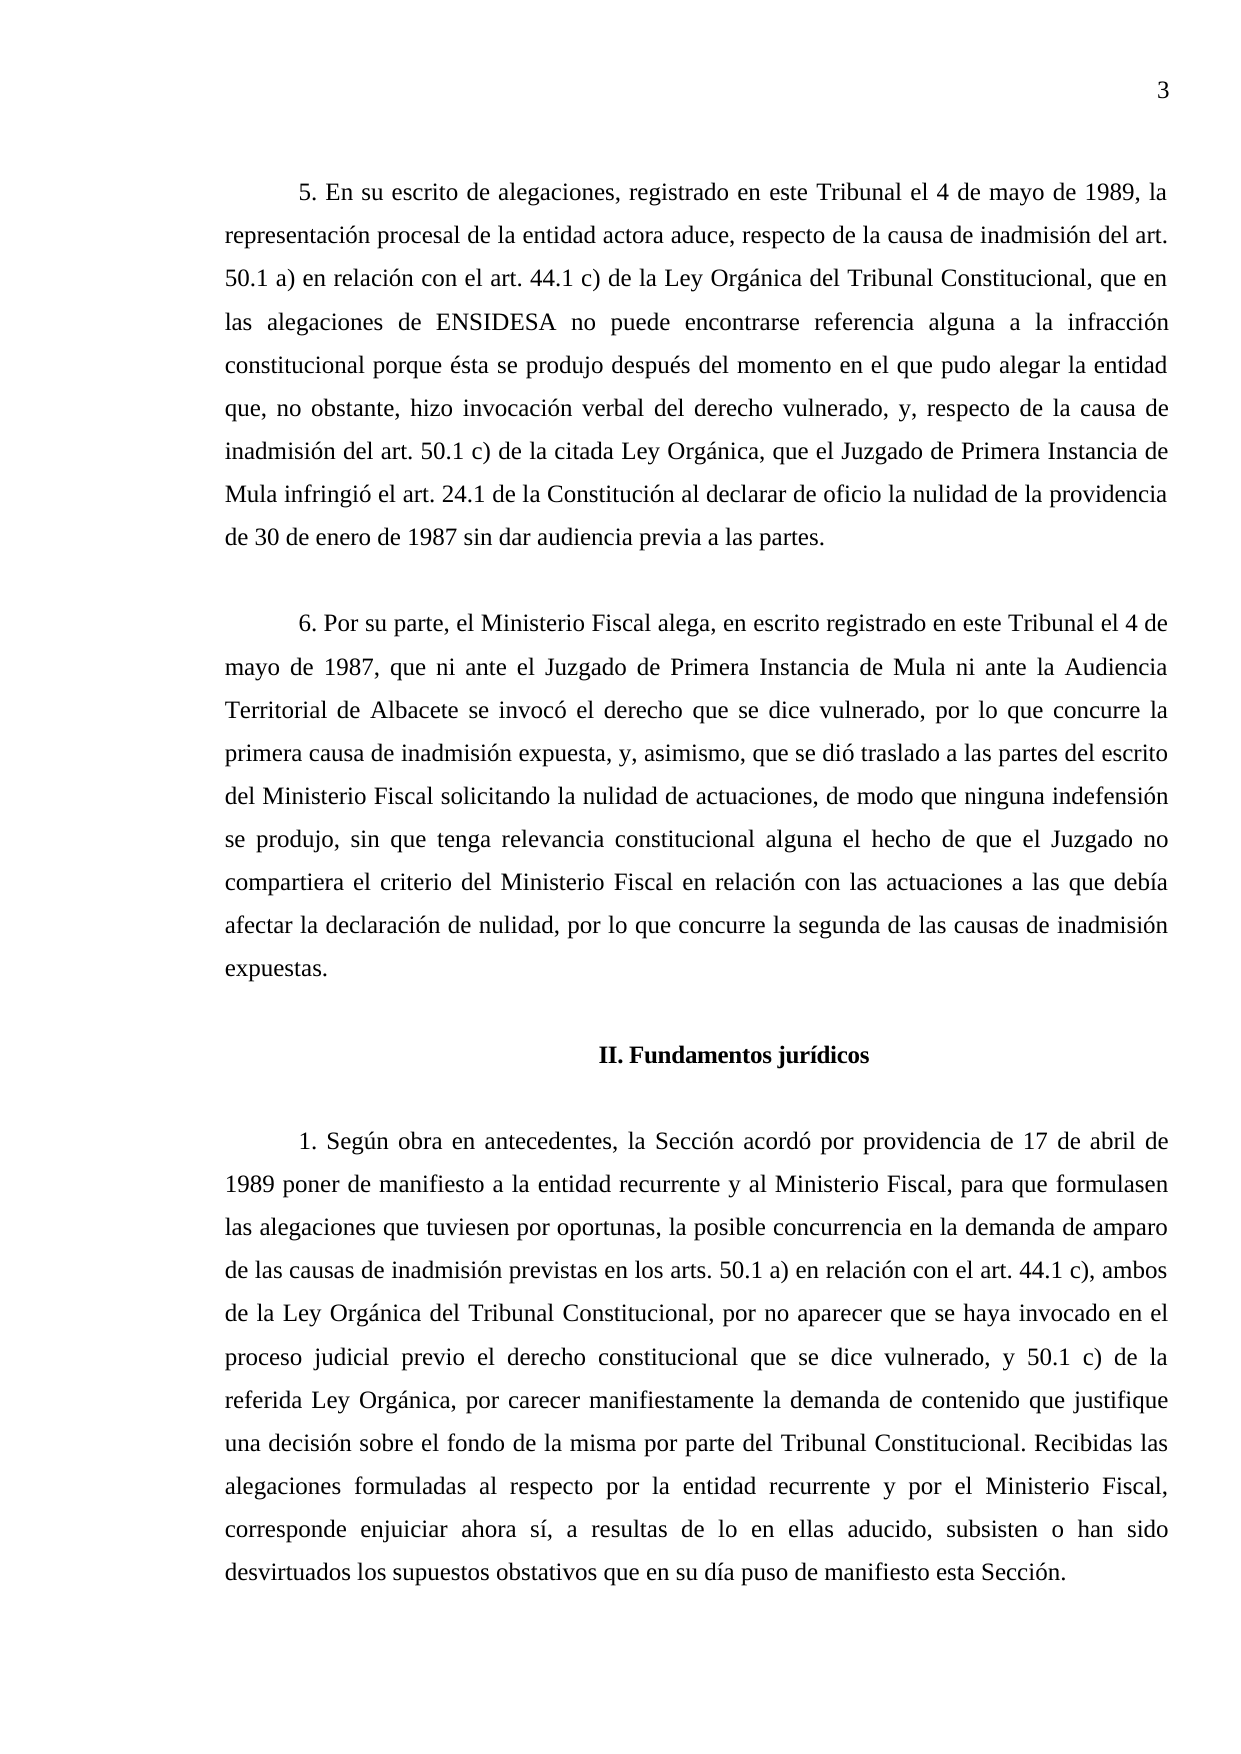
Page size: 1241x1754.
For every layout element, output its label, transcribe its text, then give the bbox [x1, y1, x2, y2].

text 1. Según obra en antecedentes, la Sección acordó por providencia de 17 de abril de 1989 poner de manifiesto a la entidad recurrente y al Ministerio Fiscal, para que formulasen las alegaciones que tuviesen por oportunas, la posible concurrencia en la demanda de amparo de las causas de inadmisión previstas en los arts. 50.1 a) en relación con el art. 44.1 c), ambos de la Ley Orgánica del Tribunal Constitucional, por no aparecer que se haya invocado en el proceso judicial previo el derecho constitucional que se dice vulnerado, y 50.1 c) de la referida Ley Orgánica, por carecer manifiestamente la demanda de contenido que justifique una decisión sobre el fondo de la misma por parte del Tribunal Constitucional. Recibidas las alegaciones formuladas al respecto por la entidad recurrente y por el Ministerio Fiscal, corresponde enjuiciar ahora sí, a resultas de lo en ellas aducido, subsisten o han sido desvirtuados los supuestos obstativos que en su día puso de manifiesto esta Sección. [224, 1126, 1169, 1586]
text 5. En su escrito de alegaciones, registrado en este Tribunal el 4 de mayo de 1989, la representación procesal de la entidad actora aduce, respecto de la causa de inadmisión del art. 50.1 a) en relación con el art. 44.1 c) de la Ley Orgánica del Tribunal Constitucional, que en las alegaciones de ENSIDESA no puede encontrarse referencia alguna a la infracción constitucional porque ésta se produjo después del momento en el que pudo alegar la entidad que, no obstante, hizo invocación verbal del derecho vulnerado, y, respecto de la causa de inadmisión del art. 50.1 c) de la citada Ley Orgánica, que el Juzgado de Primera Instancia de Mula infringió el art. 24.1 de la Constitución al declarar de oficio la nulidad de la providencia de 30 de enero de 1987 sin dar audiencia previa a las partes. [224, 177, 1169, 551]
text 6. Por su parte, el Ministerio Fiscal alega, en escrito registrado en este Tribunal el 4 de mayo de 1987, que ni ante el Juzgado de Primera Instancia de Mula ni ante la Audiencia Territorial de Albacete se invocó el derecho que se dice vulnerado, por lo que concurre la primera causa de inadmisión expuesta, y, asimismo, que se dió traslado a las partes del escrito del Ministerio Fiscal solicitando la nulidad de actuaciones, de modo que ninguna indefensión se produjo, sin que tenga relevancia constitucional alguna el hecho de que el Juzgado no compartiera el criterio del Ministerio Fiscal en relación con las actuaciones a las que debía afectar la declaración de nulidad, por lo que concurre la segunda de las causas de inadmisión expuestas. [224, 608, 1169, 982]
subtitle II. Fundamentos jurídicos [224, 1040, 1169, 1068]
